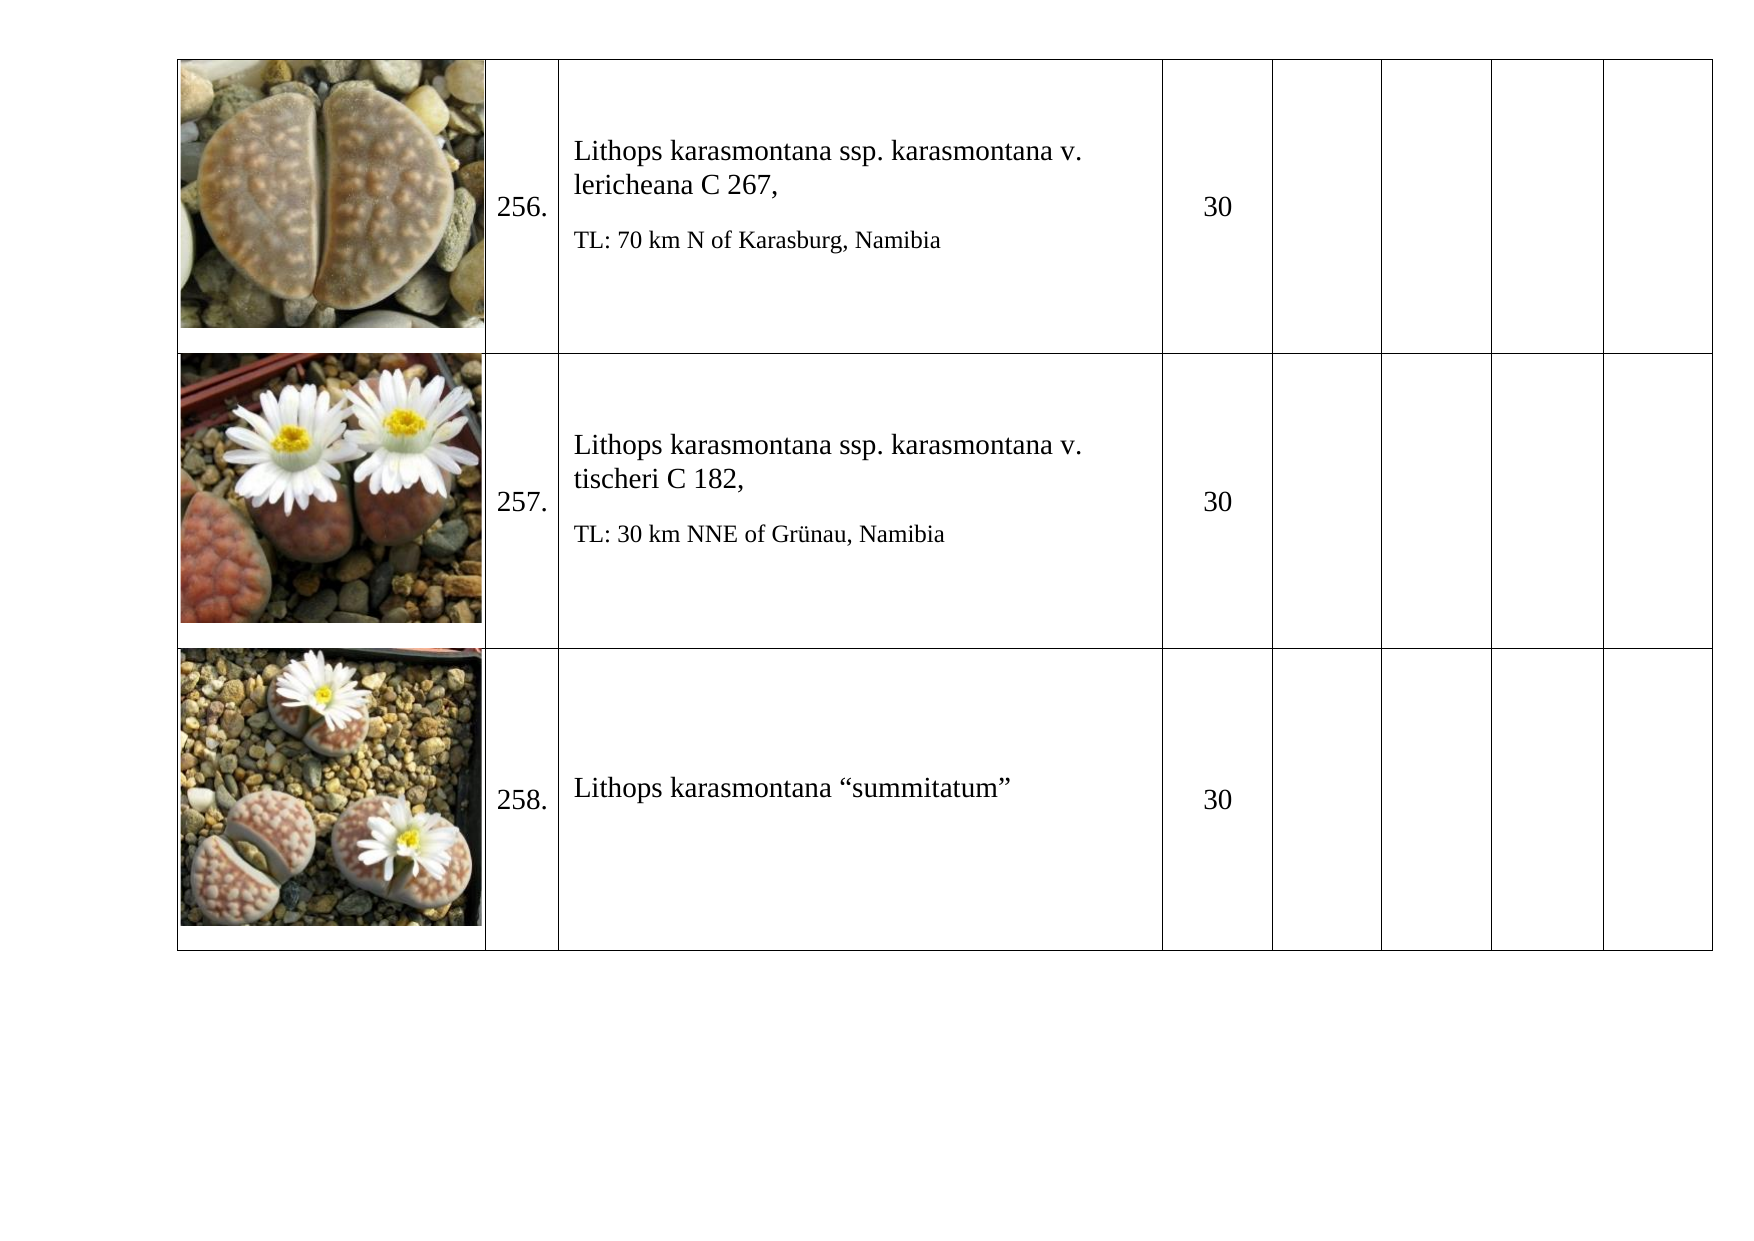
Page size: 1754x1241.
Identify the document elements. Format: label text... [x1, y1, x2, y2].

table_cell 30 [1163, 649, 1272, 950]
picture [180, 648, 482, 926]
table_cell Lithops karasmontana ssp. karasmontana v. lericheana С 267, TL: 70 km N of Karasburg, Namibia [559, 60, 1162, 352]
table_cell [1382, 649, 1491, 950]
table_cell [1604, 60, 1712, 352]
table_cell [1604, 354, 1712, 647]
table_cell [1273, 60, 1381, 352]
table_cell [1492, 60, 1603, 352]
table_cell [178, 649, 485, 950]
table_cell [1273, 354, 1381, 647]
table_cell [1492, 354, 1603, 647]
table_cell Lithops karasmontana ssp. karasmontana v. tischeri C 182, TL: 30 km NNE of Grünau, Namibia [559, 354, 1162, 647]
table_cell [178, 60, 485, 352]
table_cell [1382, 60, 1491, 352]
picture [180, 60, 485, 328]
table_cell 257. [486, 354, 558, 647]
table_cell [1492, 649, 1603, 950]
table_cell [1604, 649, 1712, 950]
table_cell 30 [1163, 354, 1272, 647]
table_cell Lithops karasmontana “summitatum” [559, 649, 1162, 950]
table_cell 30 [1163, 60, 1272, 352]
picture [180, 353, 482, 623]
table_cell [178, 354, 485, 647]
table_cell [1273, 649, 1381, 950]
table_cell 256. [486, 60, 558, 352]
table_cell 258. [486, 649, 558, 950]
table_cell [1382, 354, 1491, 647]
